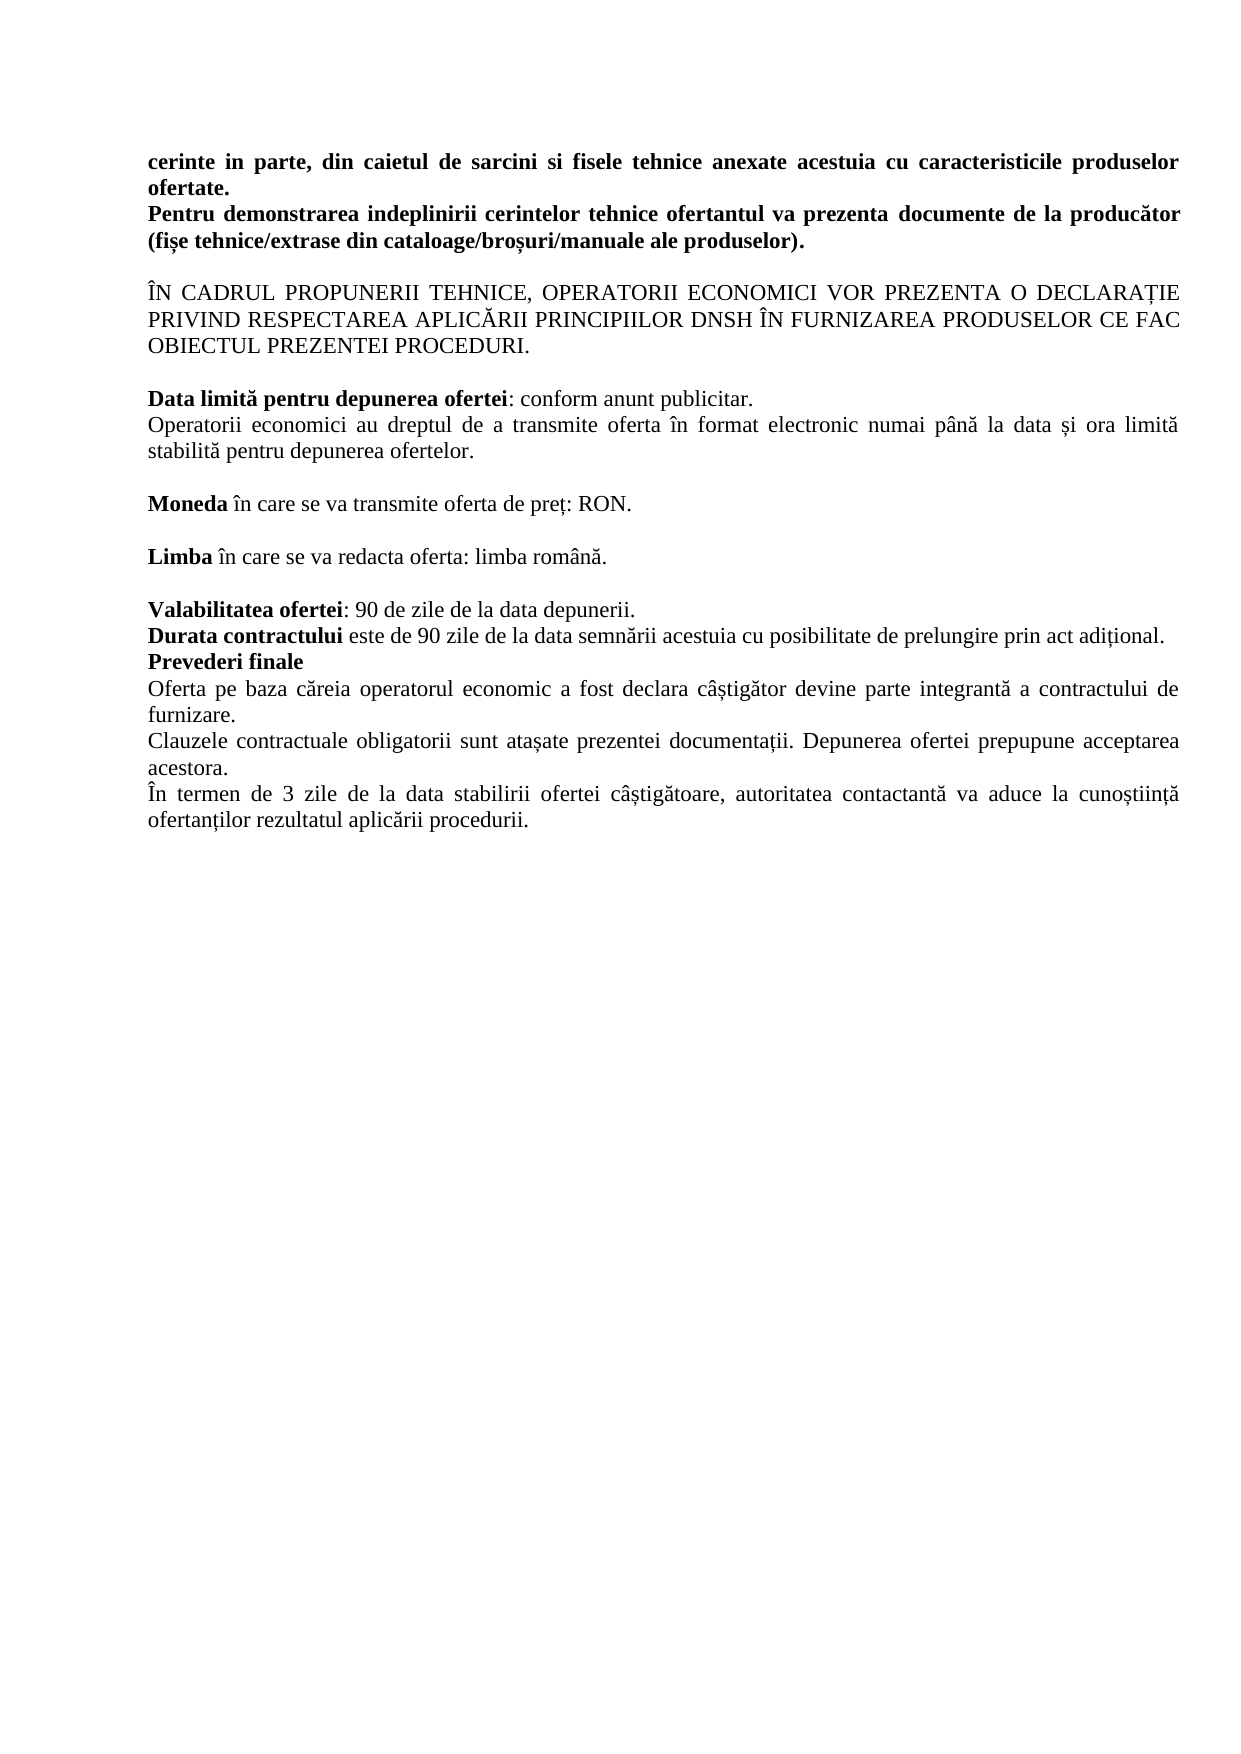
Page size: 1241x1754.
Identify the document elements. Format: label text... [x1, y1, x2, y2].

text Oferta pe baza căreia operatorul economic a fost declara câștigător devine parte integrantă a contractului de furnizare. [148, 675, 1181, 727]
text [148, 148, 1181, 200]
text Clauzele contractuale obligatorii sunt atașate prezentei documentații. Depunerea ofertei prepupune acceptarea acestora. [148, 727, 1181, 780]
text Limba în care se va redacta oferta: limba română. [148, 543, 1181, 569]
text Durata contractului este de 90 zile de la data semnării acestuia cu posibilitate de prelungire prin act adițional. [148, 622, 1181, 648]
text Moneda în care se va transmite oferta de preț: RON. [148, 490, 1181, 517]
text ÎN CADRUL PROPUNERII TEHNICE, OPERATORII ECONOMICI VOR PREZENTA O DECLARAȚIE PRIVIND RESPECTAREA APLICĂRII PRINCIPIILOR DNSH ÎN FURNIZAREA PRODUSELOR CE FAC OBIECTUL PREZENTEI PROCEDURI. [148, 279, 1181, 358]
text Prevederi finale [148, 648, 1181, 675]
text Pentru demonstrarea indeplinirii cerintelor tehnice ofertantul va prezenta documente de la producător (fișe tehnice/extrase din cataloage/broșuri/manuale ale produselor). [148, 200, 1181, 253]
text Data limită pentru depunerea ofertei: conform anunt publicitar. [148, 385, 1181, 411]
text Valabilitatea ofertei: 90 de zile de la data depunerii. [148, 596, 1181, 622]
text În termen de 3 zile de la data stabilirii ofertei câștigătoare, autoritatea contactantă va aduce la cunoștiință ofertanților rezultatul aplicării procedurii. [148, 780, 1181, 833]
text Operatorii economici au dreptul de a transmite oferta în format electronic numai până la data și ora limită stabilită pentru depunerea ofertelor. [148, 411, 1181, 464]
